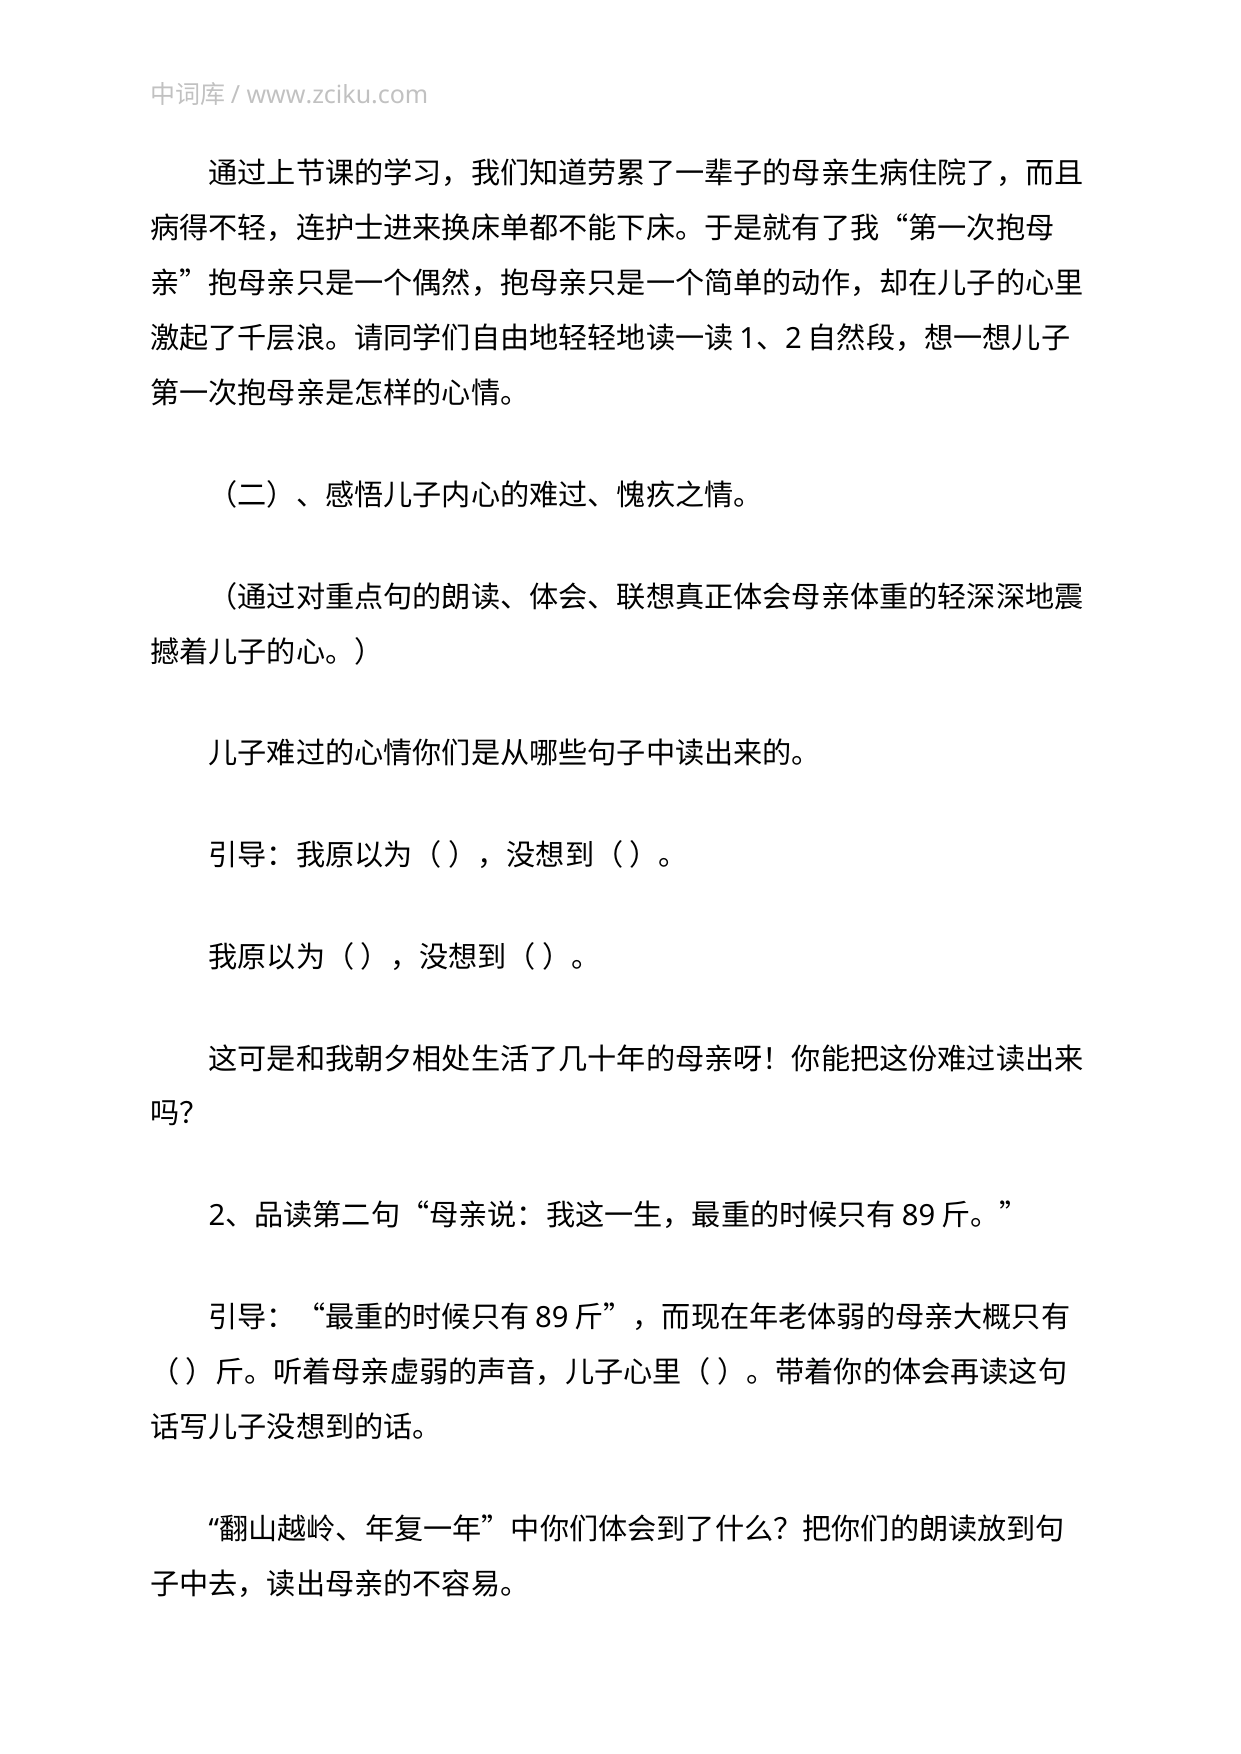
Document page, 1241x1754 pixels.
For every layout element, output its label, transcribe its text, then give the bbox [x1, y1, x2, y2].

text 引导：我原以为（ ），没想到（ ）。 [150, 832, 1090, 874]
text 通过上节课的学习，我们知道劳累了一辈子的母亲生病住院了，而且病得不轻，连护士进来换床单都不能下床。于是就有了我“第一次抱母亲”抱母亲只是一个偶然，抱母亲只是一个简单的动作，却在儿子的心里激起了千层浪。请同学们自由地轻轻地读一读1、2自然段，想一想儿子第一次抱母亲是怎样的心情。 [150, 150, 1090, 412]
text 2、品读第二句“母亲说：我这一生，最重的时候只有89斤。” [150, 1192, 1090, 1234]
text 引导：“最重的时候只有89斤”，而现在年老体弱的母亲大概只有（ ）斤。听着母亲虚弱的声音，儿子心里（ ）。带着你的体会再读这句话写儿子没想到的话。 [150, 1294, 1090, 1446]
text 儿子难过的心情你们是从哪些句子中读出来的。 [150, 730, 1090, 772]
text （二）、感悟儿子内心的难过、愧疚之情。 [150, 471, 1090, 514]
text （通过对重点句的朗读、体会、联想真正体会母亲体重的轻深深地震撼着儿子的心。） [150, 573, 1090, 670]
text 我原以为（ ），没想到（ ）。 [150, 933, 1090, 976]
text “翻山越岭、年复一年”中你们体会到了什么？把你们的朗读放到句子中去，读出母亲的不容易。 [150, 1506, 1090, 1603]
text 这可是和我朝夕相处生活了几十年的母亲呀！你能把这份难过读出来吗？ [150, 1035, 1090, 1132]
